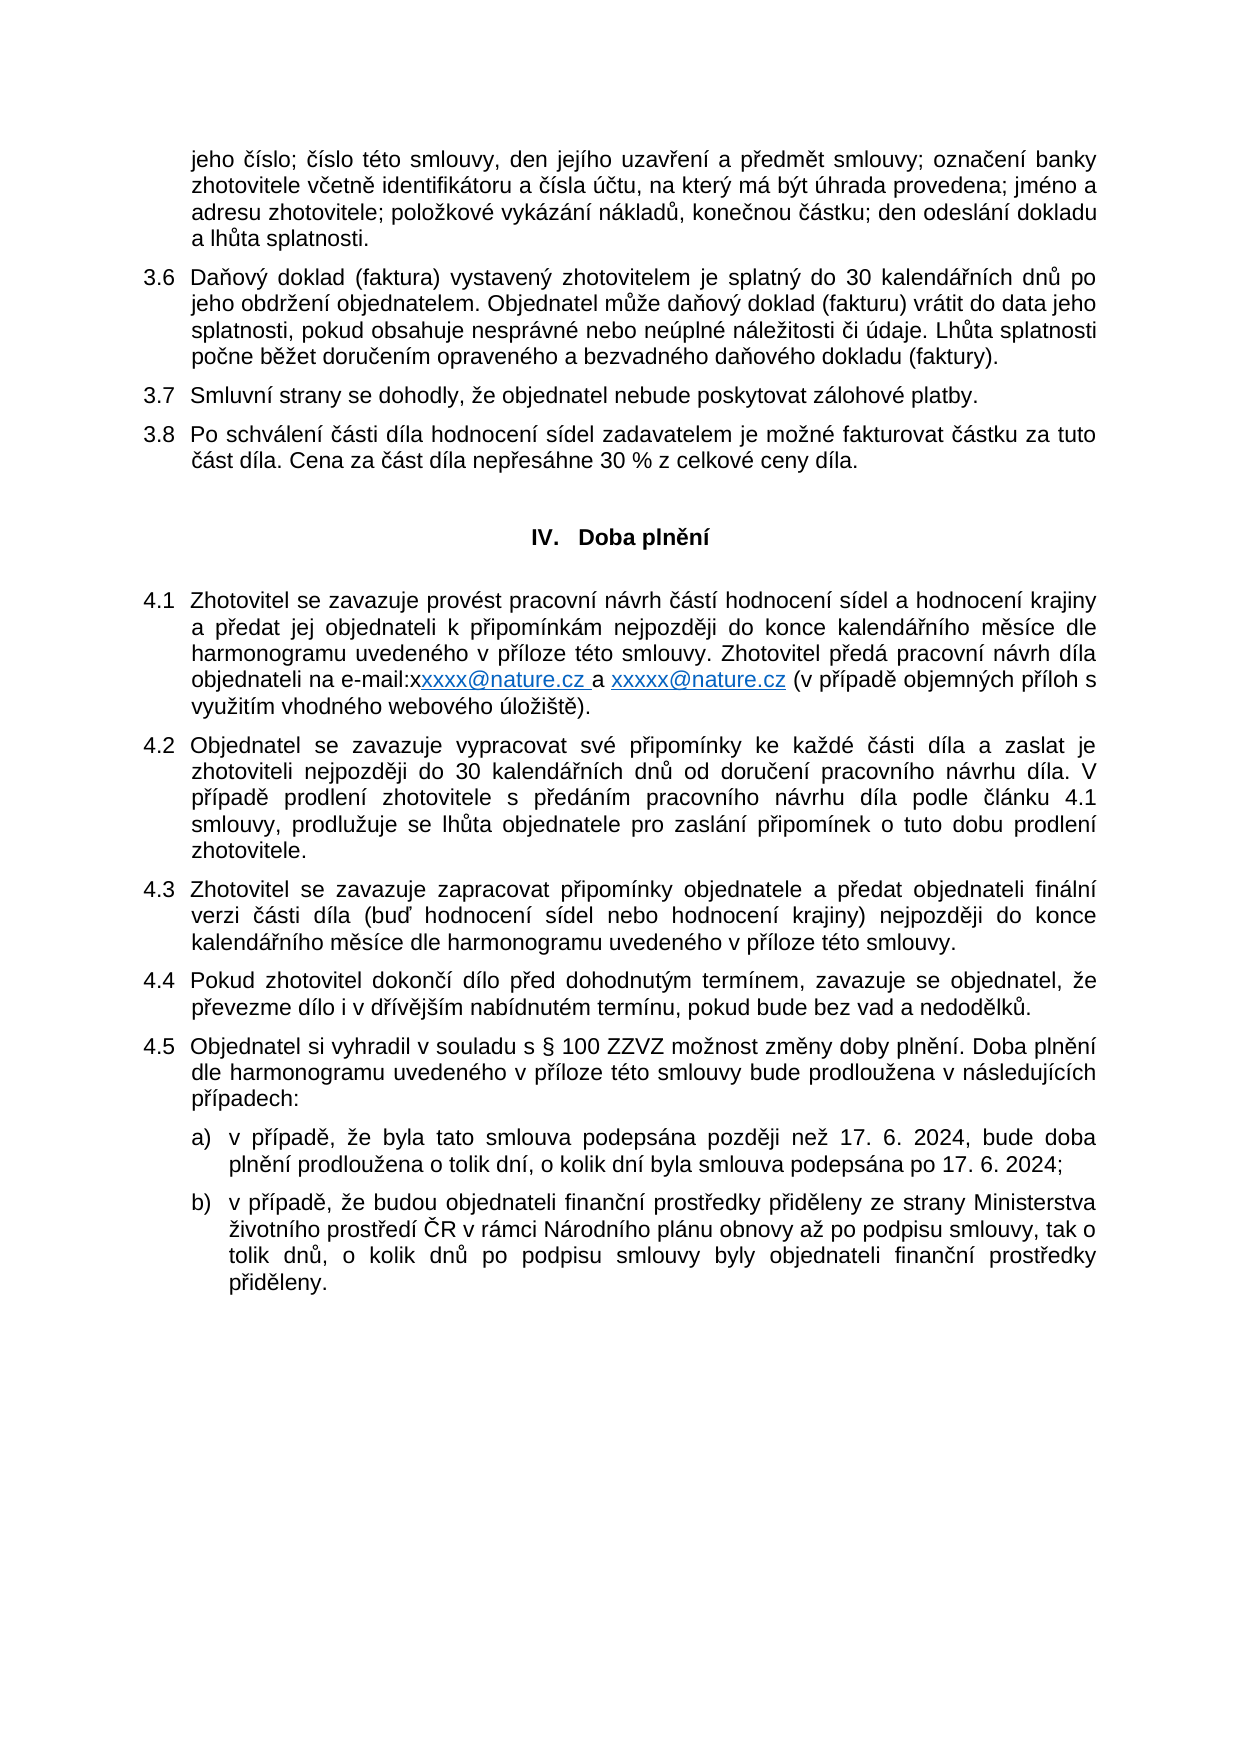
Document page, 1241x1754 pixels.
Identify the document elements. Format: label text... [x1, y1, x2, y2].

list v případě, že byla tato smlouva podepsána později než 17. 6. 2024, bude doba plnění prodloužena o tolik dní, o kolik dní byla smlouva podepsána po 17. 6. 2024; [191, 1124, 1097, 1177]
list Smluvní strany se dohodly, že objednatel nebude poskytovat zálohové platby. [143, 382, 1097, 408]
list Objednatel se zavazuje vypracovat své připomínky ke každé části díla a zaslat je zhotoviteli nejpozději do 30 kalendářních dnů od doručení pracovního návrhu díla. V případě prodlení zhotovitele s předáním pracovního návrhu díla podle článku 4.1 smlouvy, prodlužuje se lhůta objednatele pro zaslání připomínek o tuto dobu prodlení zhotovitele. [143, 732, 1097, 863]
list Po schválení části díla hodnocení sídel zadavatelem je možné fakturovat částku za tuto část díla. Cena za část díla nepřesáhne 30 % z celkové ceny díla. [143, 421, 1097, 473]
list Zhotovitel se zavazuje provést pracovní návrh částí hodnocení sídel a hodnocení krajiny a předat jej objednateli k připomínkám nejpozději do konce kalendářního měsíce dle harmonogramu uvedeného v příloze této smlouvy. Zhotovitel předá pracovní návrh díla objednateli na e-mail:xxxxx@nature.cz a xxxxx@nature.cz (v případě objemných příloh s využitím vhodného webového úložiště). [143, 587, 1097, 719]
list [143, 146, 1097, 251]
list Pokud zhotovitel dokončí dílo před dohodnutým termínem, zavazuje se objednatel, že převezme dílo i v dřívějším nabídnutém termínu, pokud bude bez vad a nedodělků. [143, 967, 1097, 1020]
list Objednatel si vyhradil v souladu s § 100 ZZVZ možnost změny doby plnění. Doba plnění dle harmonogramu uvedeného v příloze této smlouvy bude prodloužena v následujících případech: [143, 1033, 1097, 1112]
list Doba plnění [143, 523, 1097, 550]
list Zhotovitel se zavazuje zapracovat připomínky objednatele a předat objednateli finální verzi části díla (buď hodnocení sídel nebo hodnocení krajiny) nejpozději do konce kalendářního měsíce dle harmonogramu uvedeného v příloze této smlouvy. [143, 876, 1097, 955]
list Daňový doklad (faktura) vystavený zhotovitelem je splatný do 30 kalendářních dnů po jeho obdržení objednatelem. Objednatel může daňový doklad (fakturu) vrátit do data jeho splatnosti, pokud obsahuje nesprávné nebo neúplné náležitosti či údaje. Lhůta splatnosti počne běžet doručením opraveného a bezvadného daňového dokladu (faktury). [143, 264, 1097, 369]
list v případě, že budou objednateli finanční prostředky přiděleny ze strany Ministerstva životního prostředí ČR v rámci Národního plánu obnovy až po podpisu smlouvy, tak o tolik dnů, o kolik dnů po podpisu smlouvy byly objednateli finanční prostředky přiděleny. [191, 1189, 1097, 1295]
